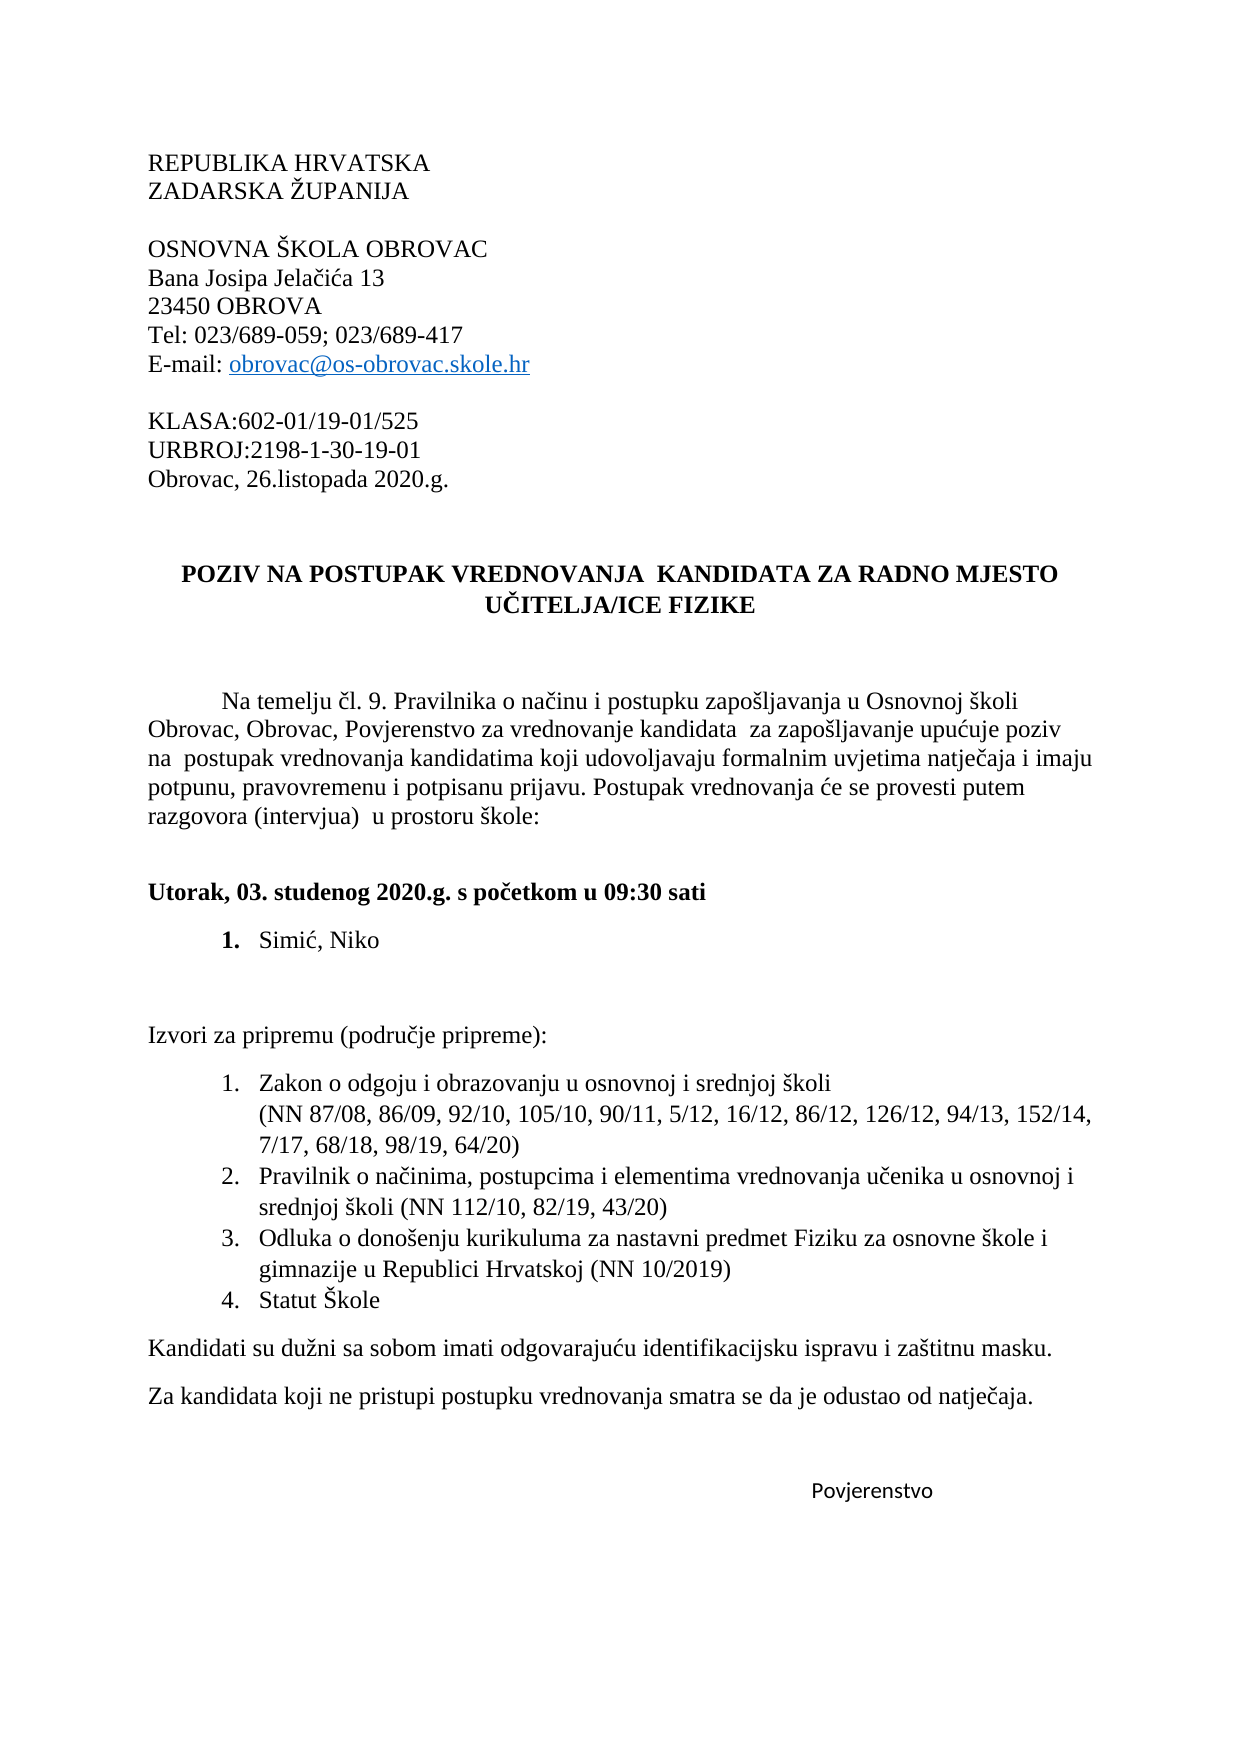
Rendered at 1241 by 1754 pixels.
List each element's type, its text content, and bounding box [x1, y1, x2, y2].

text Utorak, 03. studenog 2020.g. s početkom u 09:30 sati [148, 877, 1093, 906]
text Izvori za pripremu (područje pripreme): [148, 1020, 1093, 1049]
text Za kandidata koji ne pristupi postupku vrednovanja smatra se da je odustao od natječaja. [148, 1381, 1093, 1409]
list Simić, Niko [221, 925, 1093, 954]
text Obrovac, 26.listopada 2020.g. [148, 464, 1093, 493]
list (NN 87/08, 86/09, 92/10, 105/10, 90/11, 5/12, 16/12, 86/12, 126/12, 94/13, 152/14, 7/17, 68/18, 98/19, 64/20) [258, 1099, 1093, 1159]
text Tel: 023/689-059; 023/689-417 [148, 320, 1093, 349]
text POZIV NA POSTUPAK VREDNOVANJA KANDIDATA ZA RADNO MJESTO UČITELJA/ICE FIZIKE [148, 559, 1093, 619]
text OSNOVNA ŠKOLA OBROVAC [148, 234, 1093, 263]
text Bana Josipa Jelačića 13 [148, 263, 1093, 291]
text Povjerenstvo [738, 1476, 1093, 1504]
text KLASA:602-01/19-01/525 [148, 406, 1093, 435]
list Odluka o donošenju kurikuluma za nastavni predmet Fiziku za osnovne škole i gimnazije u Republici Hrvatskoj (NN 10/2019) [221, 1223, 1093, 1283]
list Zakon o odgoju i obrazovanju u osnovnoj i srednjoj školi [221, 1068, 1093, 1097]
list Pravilnik o načinima, postupcima i elementima vrednovanja učenika u osnovnoj i srednjoj školi (NN 112/10, 82/19, 43/20) [221, 1161, 1093, 1221]
list Statut Škole [221, 1285, 1093, 1314]
text REPUBLIKA HRVATSKA [148, 148, 1093, 176]
text Kandidati su dužni sa sobom imati odgovarajuću identifikacijsku ispravu i zaštitnu masku. [148, 1333, 1093, 1362]
text ZADARSKA ŽUPANIJA [148, 176, 1093, 205]
text 23450 OBROVA [148, 291, 1093, 320]
text Na temelju čl. 9. Pravilnika o načinu i postupku zapošljavanja u Osnovnoj školi Obrovac, Obrovac, Povjerenstvo za vrednovanje kandidata za zapošljavanje upućuje poziv na postupak vrednovanja kandidatima koji udovoljavaju formalnim uvjetima natječaja i imaju potpunu, pravovremenu i potpisanu prijavu. Postupak vrednovanja će se provesti putem razgovora (intervjua) u prostoru škole: [148, 686, 1093, 829]
text URBROJ:2198-1-30-19-01 [148, 435, 1093, 464]
text E-mail: obrovac@os-obrovac.skole.hr [148, 349, 1093, 378]
